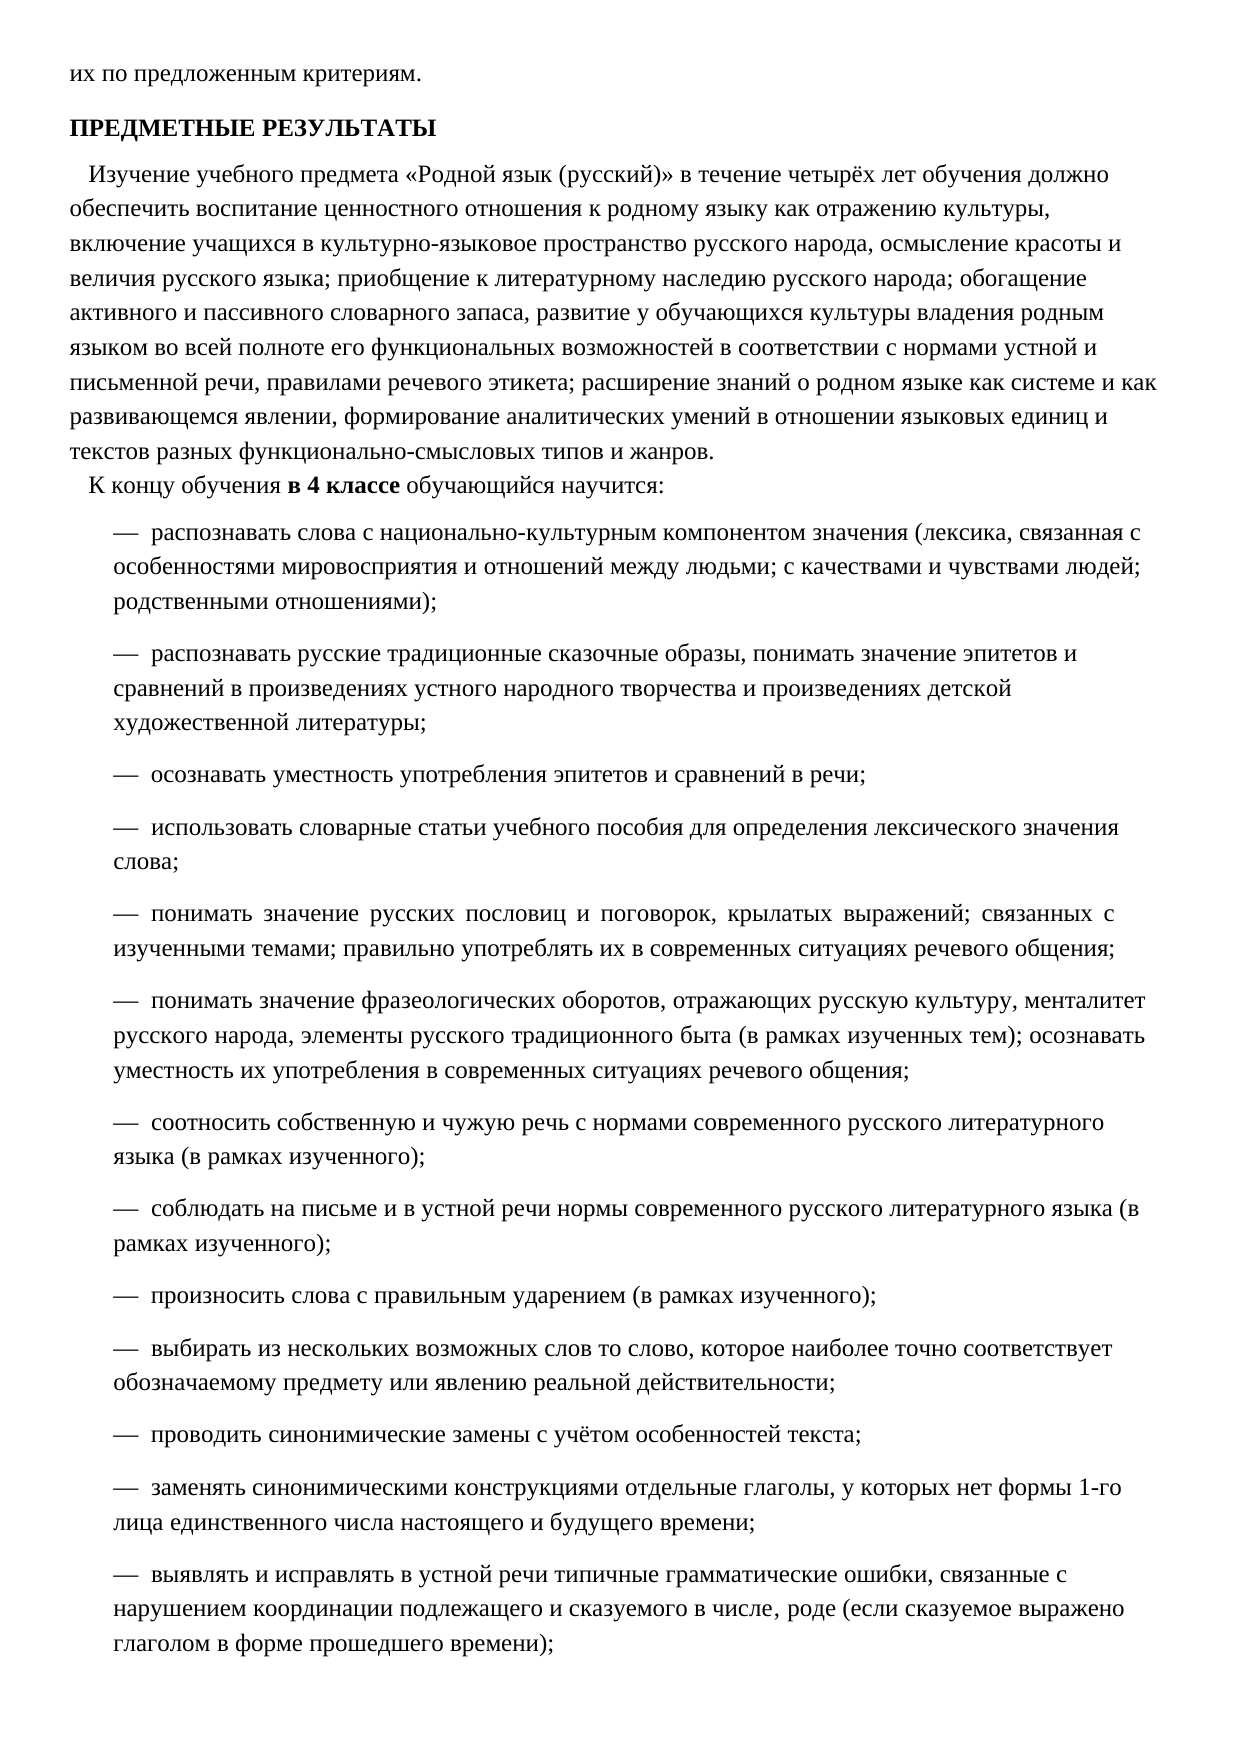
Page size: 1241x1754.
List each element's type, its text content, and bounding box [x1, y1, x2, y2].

list соотносить собственную и чужую речь с нормами современного русского литературного языка (в рамках изученного); [113, 1107, 1105, 1170]
list распознавать слова с национально-культурным компонентом значения (лексика, связанная с особенностями мировосприятия и отношений между людьми; с качествами и чувствами людей; родственными отношениями); [113, 517, 1142, 615]
list заменять синонимическими конструкциями отдельные глаголы, у которых нет формы 1-го лица единственного числа настоящего и будущего времени; [113, 1472, 1123, 1535]
subtitle ПРЕДМЕТНЫЕ РЕЗУЛЬТАТЫ [69, 113, 1182, 142]
list понимать значение русских пословиц и поговорок, крылатых выражений; связанных с изученными темами; правильно употреблять их в современных ситуациях речевого общения; [113, 898, 1116, 962]
list распознавать русские традиционные сказочные образы, понимать значение эпитетов и сравнений в произведениях устного народного творчества и произведениях детской художественной литературы; [113, 638, 1078, 736]
list произносить слова с правильным ударением (в рамках изученного); [113, 1280, 1182, 1309]
list использовать словарные статьи учебного пособия для определения лексического значения слова; [113, 812, 1120, 875]
list соблюдать на письме и в устной речи нормы современного русского литературного языка (в рамках изученного); [113, 1193, 1140, 1257]
list выявлять и исправлять в устной речи типичные грамматические ошибки, связанные с нарушением координации подлежащего и сказуемого в числе‚ роде (если сказуемое выражено глаголом в форме прошедшего времени); [113, 1559, 1126, 1657]
text их по предложенным критериям. [69, 58, 1182, 87]
list выбирать из нескольких возможных слов то слово, которое наиболее точно соответствует обозначаемому предмету или явлению реальной действительности; [113, 1333, 1113, 1396]
list проводить синонимические замены с учётом особенностей текста; [113, 1419, 1182, 1448]
text Изучение учебного предмета «Родной язык (русский)» в течение четырёх лет обучения должно обеспечить воспитание ценностного отношения к родному языку как отражению культуры, включение учащихся в культурно-языковое пространство русского народа, осмысление красоты и величия русского языка; приобщение к литературному наследию русского народа; обогащение активного и пассивного словарного запаса, развитие у обучающихся культуры владения родным языком во всей полноте его функциональных возможностей в соответствии с нормами устной и письменной речи, правилами речевого этикета; расширение знаний о родном языке как системе и как развивающемся явлении, формирование аналитических умений в отношении языковых единиц и текстов разных функционально-смысловых типов и жанров. [69, 159, 1160, 465]
list понимать значение фразеологических оборотов, отражающих русскую культуру, менталитет русского народа, элементы русского традиционного быта (в рамках изученных тем); осознавать уместность их употребления в современных ситуациях речевого общения; [113, 985, 1146, 1083]
text К концу обучения в 4 классе обучающийся научится: [88, 471, 1182, 499]
list осознавать уместность употребления эпитетов и сравнений в речи; [113, 759, 1182, 788]
